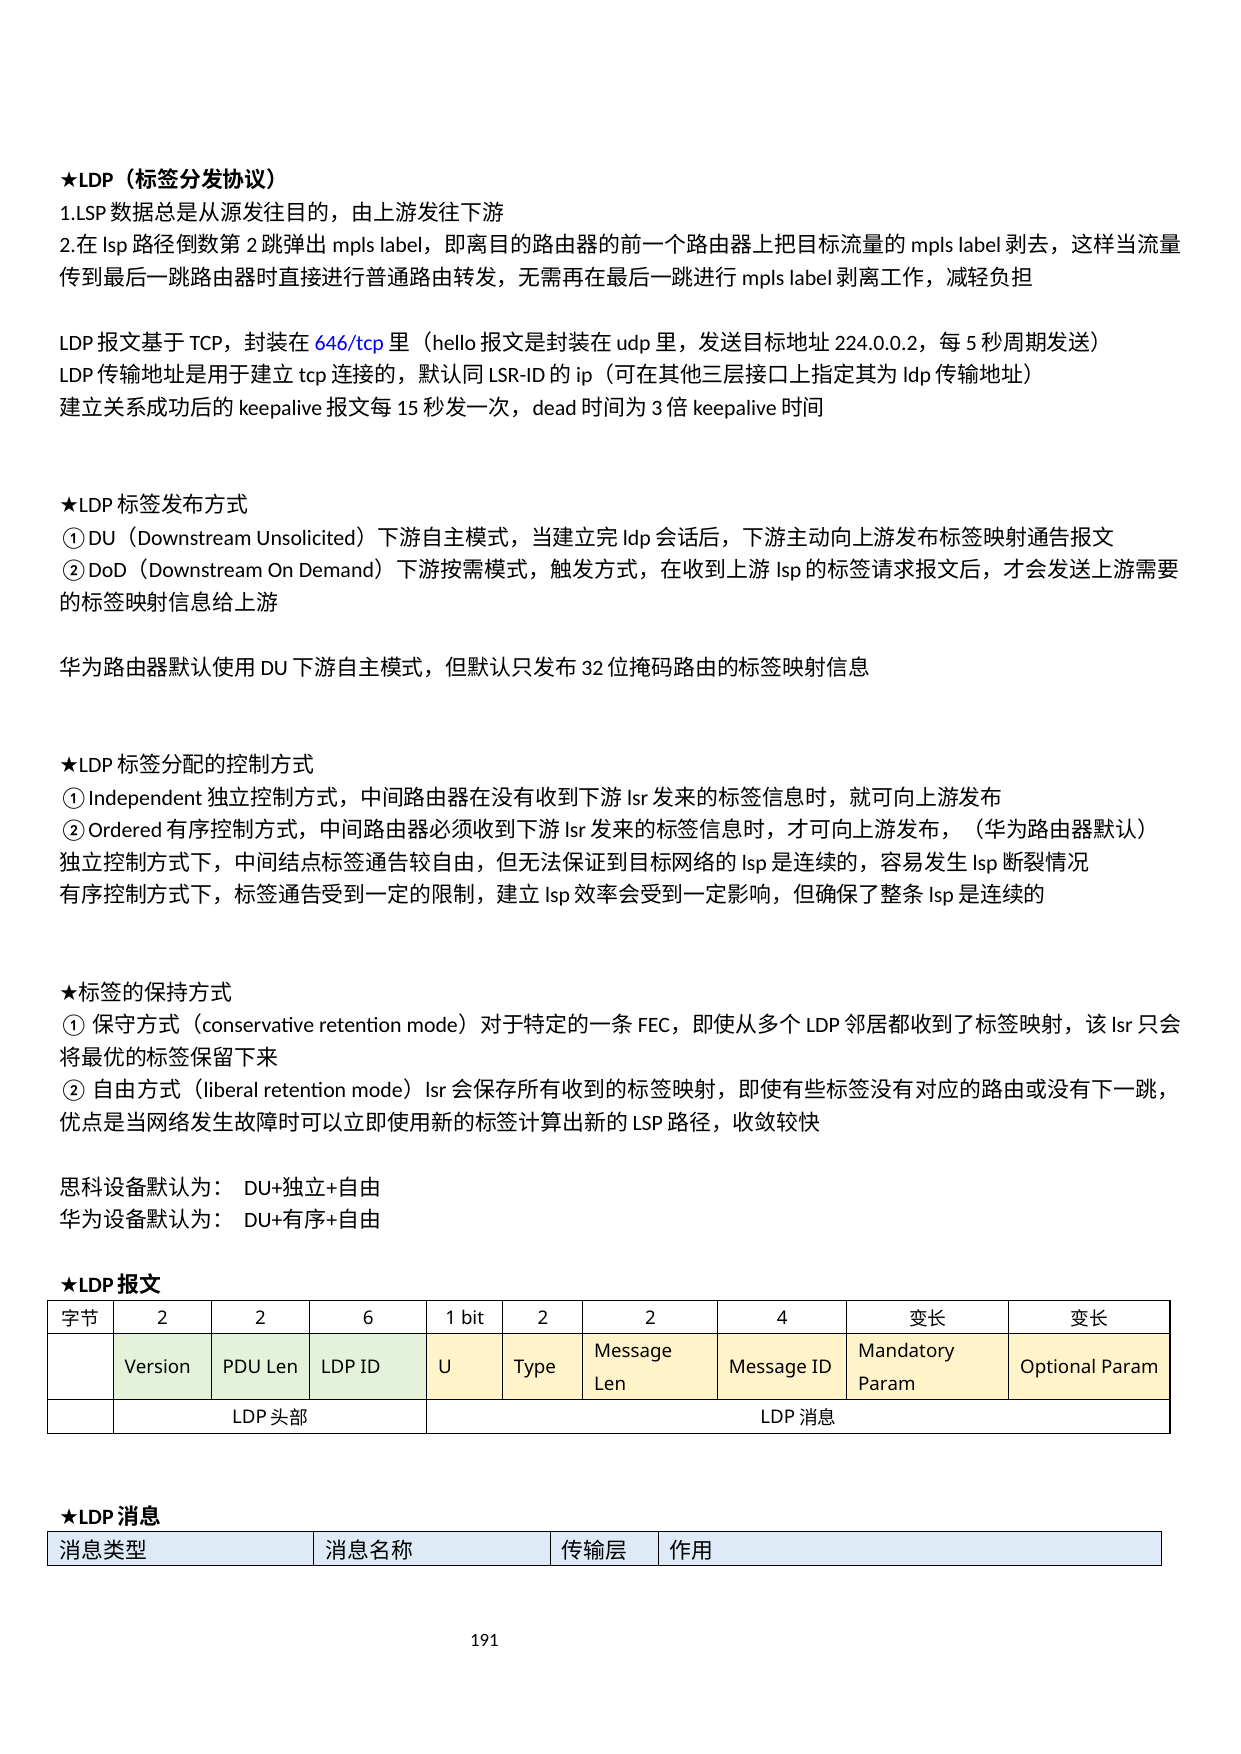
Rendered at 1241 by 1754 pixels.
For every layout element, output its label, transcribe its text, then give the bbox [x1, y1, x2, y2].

text 独立控制方式下，中间结点标签通告较自由，但无法保证到目标网络的lsp是连续的，容易发生lsp断裂情况 [59, 844, 1181, 877]
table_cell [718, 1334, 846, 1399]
text ★LDP标签发布方式 [59, 487, 1181, 519]
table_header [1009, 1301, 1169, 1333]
text ★LDP消息 [59, 1499, 1181, 1531]
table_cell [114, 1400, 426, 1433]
text ★标签的保持方式 [59, 974, 1181, 1007]
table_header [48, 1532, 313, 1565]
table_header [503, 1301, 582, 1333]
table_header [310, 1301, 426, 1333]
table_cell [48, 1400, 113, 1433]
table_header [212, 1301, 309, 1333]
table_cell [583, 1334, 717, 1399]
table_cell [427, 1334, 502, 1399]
text 华为设备默认为： DU+有序+自由 [59, 1202, 1181, 1234]
text 华为路由器默认使用DU下游自主模式，但默认只发布32位掩码路由的标签映射信息 [59, 649, 1181, 682]
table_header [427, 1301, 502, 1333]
text 有序控制方式下，标签通告受到一定的限制，建立lsp效率会受到一定影响，但确保了整条lsp是连续的 [59, 877, 1181, 909]
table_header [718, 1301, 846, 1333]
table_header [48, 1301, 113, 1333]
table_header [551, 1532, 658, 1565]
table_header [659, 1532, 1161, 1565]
text 建立关系成功后的keepalive报文每15秒发一次，dead时间为3倍keepalive时间 [59, 389, 1181, 422]
text ★LDP（标签分发协议） [59, 162, 1181, 194]
text LDP报文基于TCP，封装在646/tcp里（hello报文是封装在udp里，发送目标地址224.0.0.2，每5秒周期发送） [59, 324, 1181, 357]
text ②自由方式（liberal retention mode）lsr会保存所有收到的标签映射，即使有些标签没有对应的路由或没有下一跳，优点是当网络发生故障时可以立即使用新的标签计算出新的LSP路径，收敛较快 [59, 1072, 1181, 1137]
text ①保守方式（conservative retention mode）对于特定的一条FEC，即使从多个LDP邻居都收到了标签映射，该lsr只会将最优的标签保留下来 [59, 1007, 1181, 1072]
text 2.在lsp路径倒数第2跳弹出mpls label，即离目的路由器的前一个路由器上把目标流量的mpls label剥去，这样当流量传到最后一跳路由器时直接进行普通路由转发，无需再在最后一跳进行mpls label剥离工作，减轻负担 [59, 227, 1181, 292]
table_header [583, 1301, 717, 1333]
text ②DoD（Downstream On Demand）下游按需模式，触发方式，在收到上游lsp的标签请求报文后，才会发送上游需要的标签映射信息给上游 [59, 552, 1181, 617]
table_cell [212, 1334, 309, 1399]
text 思科设备默认为： DU+独立+自由 [59, 1169, 1181, 1202]
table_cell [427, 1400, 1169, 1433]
text 1.LSP数据总是从源发往目的，由上游发往下游 [59, 194, 1181, 227]
text ★LDP报文 [59, 1267, 1181, 1299]
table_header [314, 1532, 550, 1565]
text ①DU（Downstream Unsolicited）下游自主模式，当建立完ldp会话后，下游主动向上游发布标签映射通告报文 [59, 519, 1181, 552]
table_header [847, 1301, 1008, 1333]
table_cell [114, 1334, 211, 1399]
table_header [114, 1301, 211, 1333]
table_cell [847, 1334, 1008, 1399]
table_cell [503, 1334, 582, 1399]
text LDP传输地址是用于建立tcp连接的，默认同LSR-ID的ip（可在其他三层接口上指定其为ldp传输地址） [59, 357, 1181, 389]
text ★LDP标签分配的控制方式 [59, 747, 1181, 779]
text ②Ordered有序控制方式，中间路由器必须收到下游lsr发来的标签信息时，才可向上游发布，（华为路由器默认） [59, 812, 1181, 844]
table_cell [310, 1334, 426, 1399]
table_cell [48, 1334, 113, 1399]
text ①Independent独立控制方式，中间路由器在没有收到下游lsr发来的标签信息时，就可向上游发布 [59, 779, 1181, 812]
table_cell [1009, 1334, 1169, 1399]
